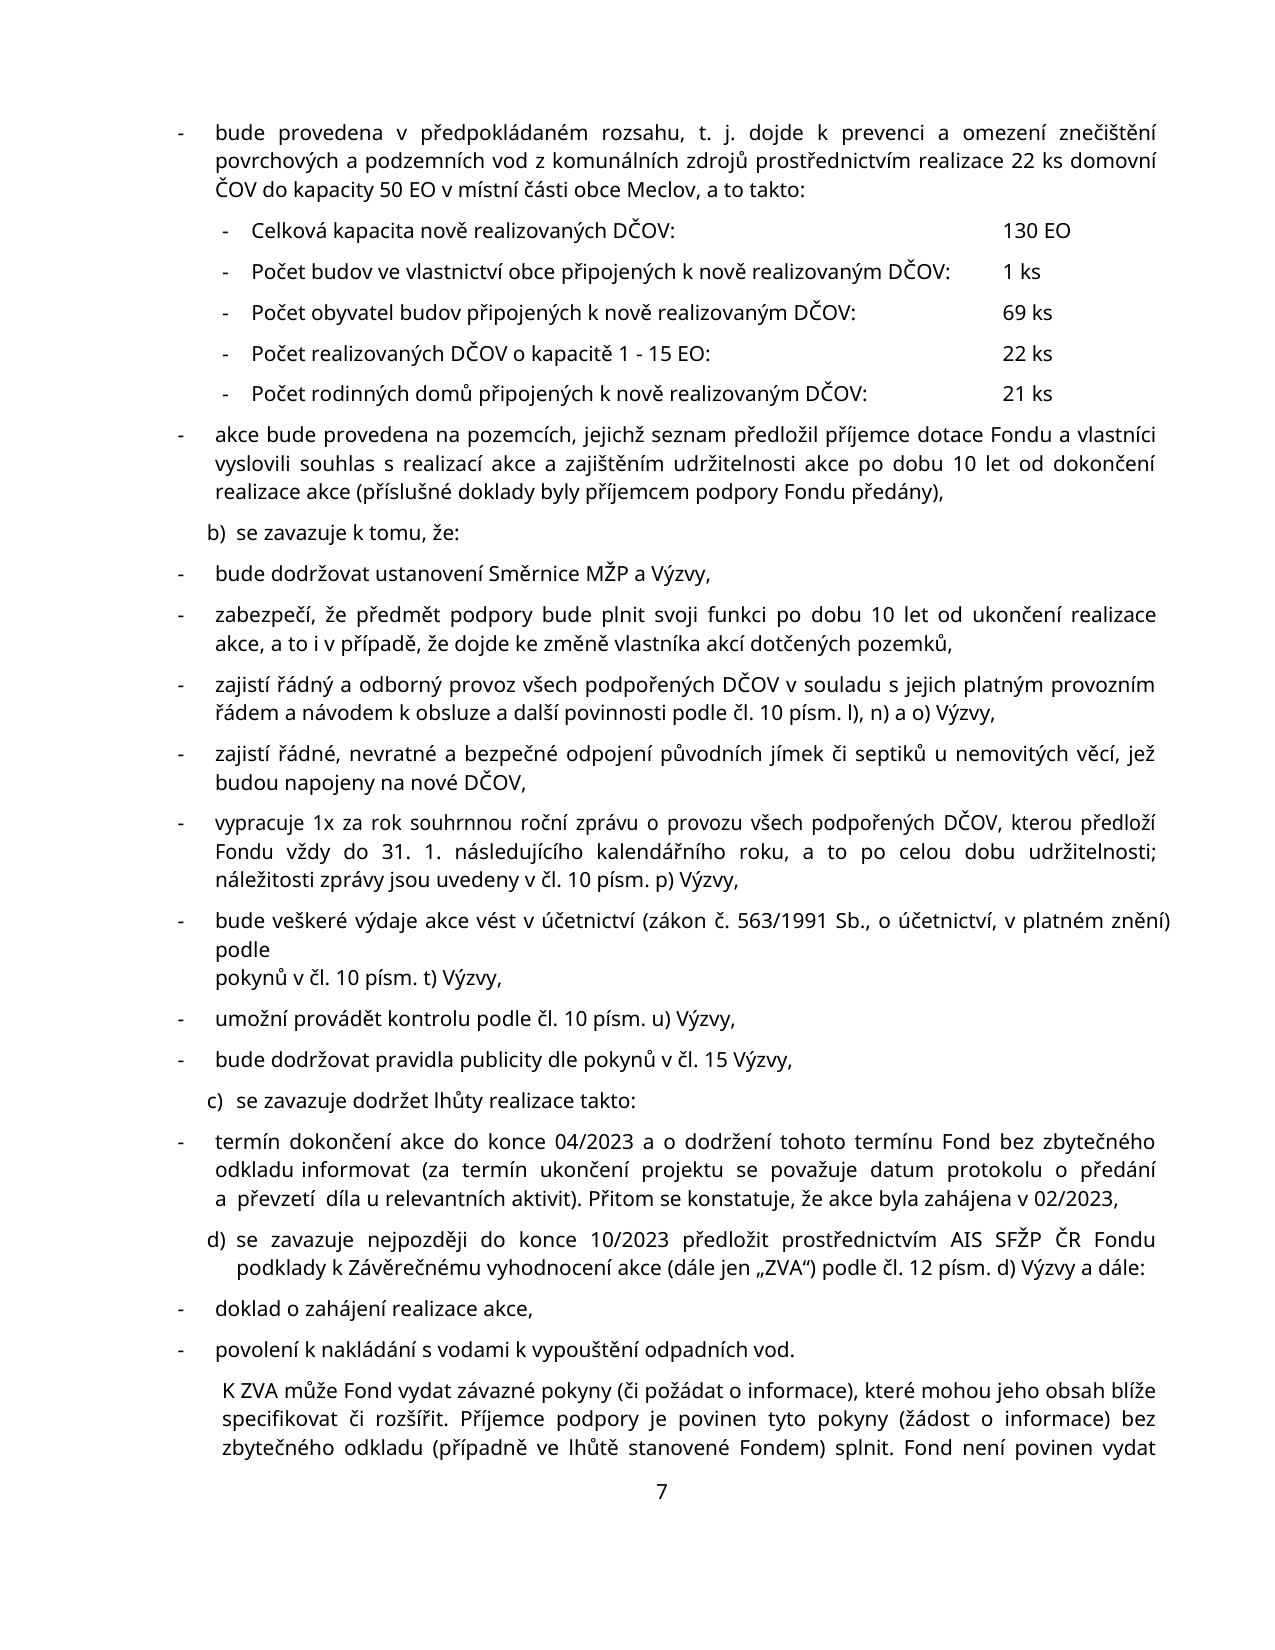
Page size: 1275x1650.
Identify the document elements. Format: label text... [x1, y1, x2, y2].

list bude dodržovat pravidla publicity dle pokynů v čl. 15 Výzvy, [177, 1045, 1171, 1073]
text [222, 1376, 1157, 1461]
list se zavazuje dodržet lhůty realizace takto: [207, 1086, 1171, 1114]
list se zavazuje nejpozději do konce 10/2023 předložit prostřednictvím AIS SFŽP ČR Fondu podklady k Závěrečnému vyhodnocení akce (dále jen „ZVA“) podle čl. 12 písm. d) Výzvy a dále: [207, 1225, 1157, 1282]
list akce bude provedena na pozemcích, jejichž seznam předložil příjemce dotace Fondu a vlastníci vyslovili souhlas s realizací akce a zajištěním udržitelnosti akce po dobu 10 let od dokončení realizace akce (příslušné doklady byly příjemcem podpory Fondu předány), [177, 421, 1157, 506]
list Počet obyvatel budov připojených k nově realizovaným DČOV: 69 ks [222, 298, 1171, 326]
list Celková kapacita nově realizovaných DČOV: 130 EO [222, 216, 1171, 244]
list povolení k nakládání s vodami k vypouštění odpadních vod. [177, 1335, 1171, 1363]
list zajistí řádné, nevratné a bezpečné odpojení původních jímek či septiků u nemovitých věcí, jež budou napojeny na nové DČOV, [177, 739, 1156, 796]
text pokynů v čl. 10 písm. t) Výzvy, [215, 963, 1171, 992]
list doklad o zahájení realizace akce, [177, 1294, 1171, 1322]
list se zavazuje k tomu, že: [207, 518, 1171, 547]
list Počet budov ve vlastnictví obce připojených k nově realizovaným DČOV: 1 ks [222, 257, 1171, 285]
list zajistí řádný a odborný provoz všech podpořených DČOV v souladu s jejich platným provozním řádem a návodem k obsluze a další povinnosti podle čl. 10 písm. l), n) a o) Výzvy, [177, 670, 1157, 727]
list umožní provádět kontrolu podle čl. 10 písm. u) Výzvy, [177, 1004, 1171, 1033]
list vypracuje 1x za rok souhrnnou roční zprávu o provozu všech podpořených DČOV, kterou předloží Fondu vždy do 31. 1. následujícího kalendářního roku, a to po celou dobu udržitelnosti; náležitosti zprávy jsou uvedeny v čl. 10 písm. p) Výzvy, [177, 808, 1157, 894]
list Počet rodinných domů připojených k nově realizovaným DČOV: 21 ks [222, 379, 1171, 408]
list bude dodržovat ustanovení Směrnice MŽP a Výzvy, [177, 559, 1171, 588]
list Počet realizovaných DČOV o kapacitě 1 - 15 EO: 22 ks [222, 339, 1171, 367]
list termín dokončení akce do konce 04/2023 a o dodržení tohoto termínu Fond bez zbytečného odkladu informovat (za termín ukončení projektu se považuje datum protokolu o předání a převzetí díla u relevantních aktivit). Přitom se konstatuje, že akce byla zahájena v 02/2023, [177, 1127, 1157, 1212]
list bude provedena v předpokládaném rozsahu, t. j. dojde k prevenci a omezení znečištění povrchových a podzemních vod z komunálních zdrojů prostřednictvím realizace 22 ks domovní ČOV do kapacity 50 EO v místní části obce Meclov, a to takto: [177, 118, 1157, 203]
list zabezpečí, že předmět podpory bude plnit svoji funkci po dobu 10 let od ukončení realizace akce, a to i v případě, že dojde ke změně vlastníka akcí dotčených pozemků, [177, 600, 1157, 657]
list bude veškeré výdaje akce vést v účetnictví (zákon č. 563/1991 Sb., o účetnictví, v platném znění) podle [177, 906, 1171, 963]
